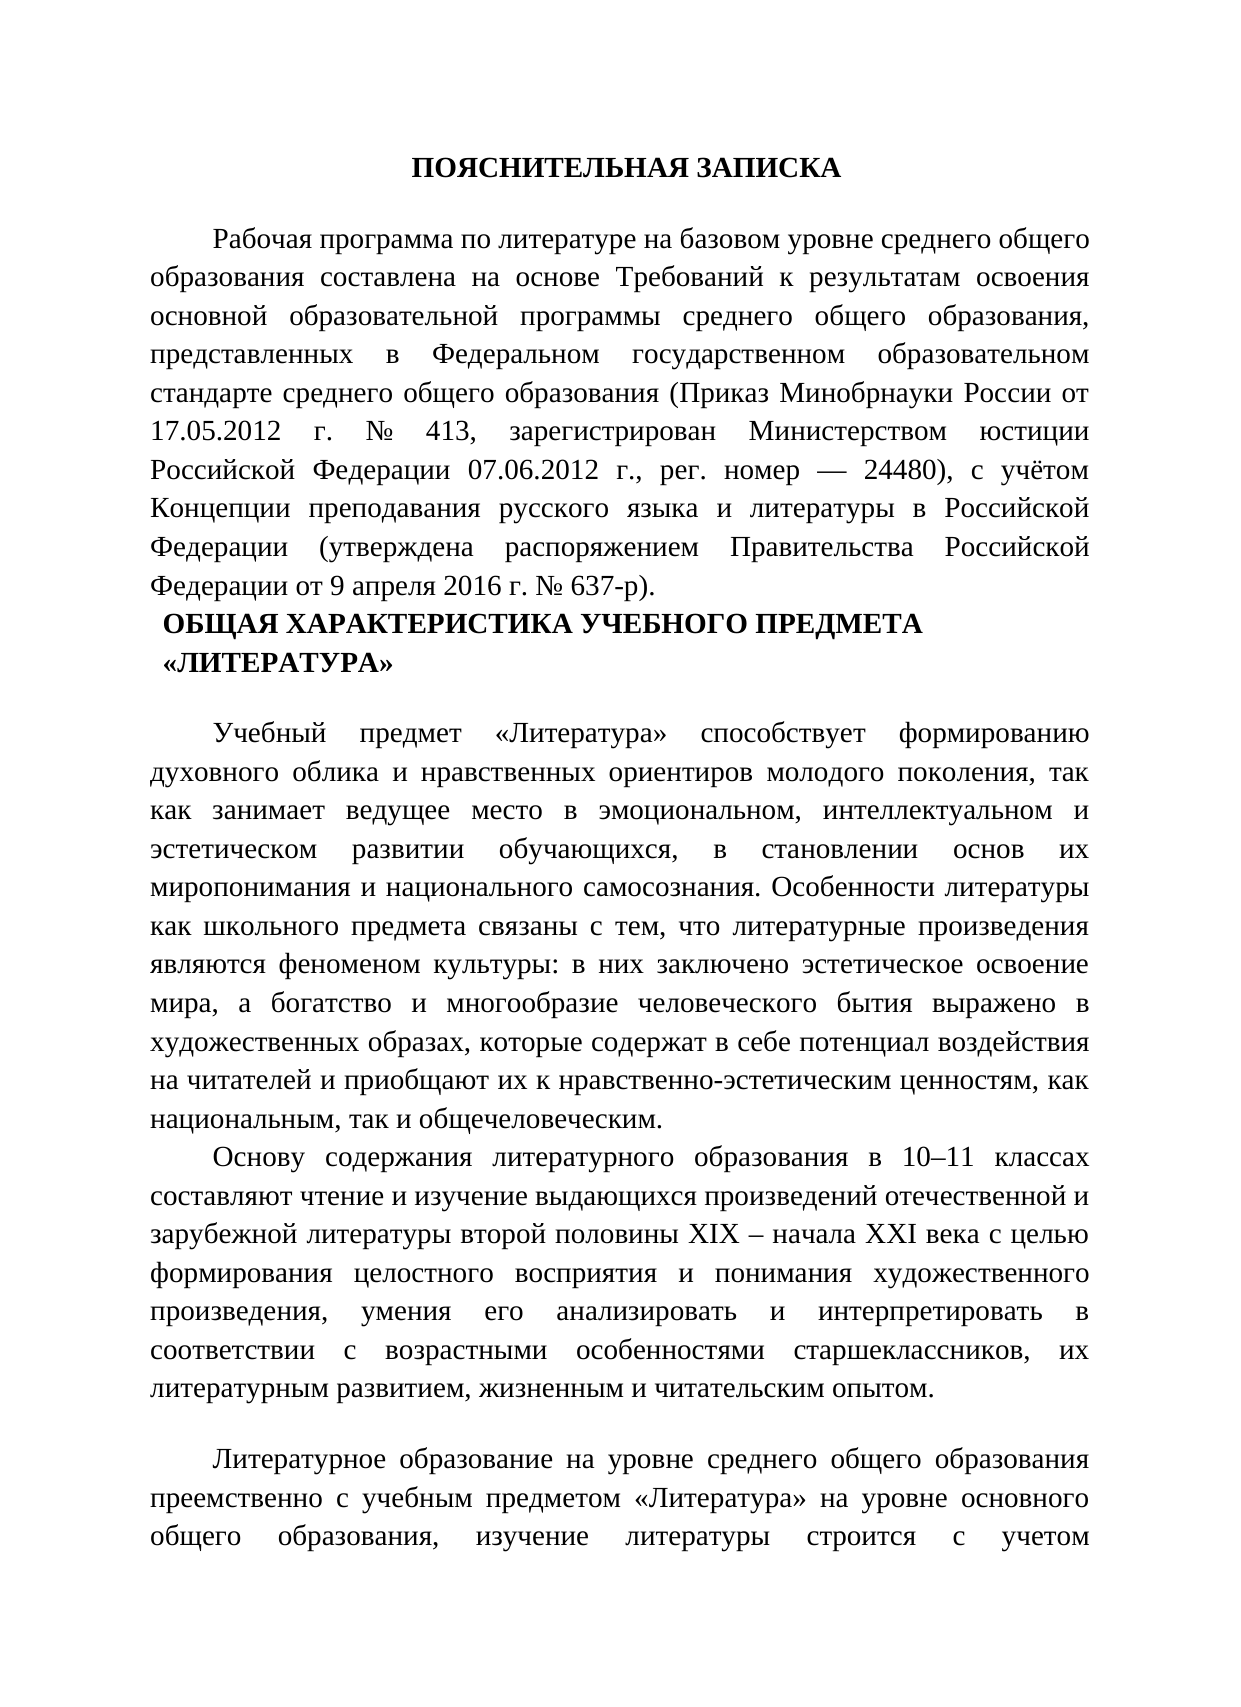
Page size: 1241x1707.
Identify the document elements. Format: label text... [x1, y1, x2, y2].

text ПОЯСНИТЕЛЬНАЯ ЗАПИСКА [162, 150, 1090, 183]
text Основу содержания литературного образования в 10–11 классах составляют чтение и изучение выдающихся произведений отечественной и зарубежной литературы второй половины ХIХ – начала ХХI века с целью формирования целостного восприятия и понимания художественного произведения, умения его анализировать и интерпретировать в соответствии с возрастными особенностями старшеклассников, их литературным развитием, жизненным и читательским опытом. [150, 1139, 1090, 1404]
text Рабочая программа по литературе на базовом уровне среднего общего образования составлена на основе Требований к результатам освоения основной образовательной программы среднего общего образования, представленных в Федеральном государственном образовательном стандарте среднего общего образования (Приказ Минобрнауки России от 17.05.2012 г. № 413, зарегистрирован Министерством юстиции Российской Федерации 07.06.2012 г., рег. номер — 24480), с учётом Концепции преподавания русского языка и литературы в Российской Федерации (утверждена распоряжением Правительства Российской Федерации от 9 апреля 2016 г. № 637-р). [150, 221, 1090, 601]
text Учебный предмет «Литература» способствует формированию духовного облика и нравственных ориентиров молодого поколения, так как занимает ведущее место в эмоциональном, интеллектуальном и эстетическом развитии обучающихся, в становлении основ их миропонимания и национального самосознания. Особенности литературы как школьного предмета связаны с тем, что литературные произведения являются феноменом культуры: в них заключено эстетическое освоение мира, а богатство и многообразие человеческого бытия выражено в художественных образах, которые содержат в себе потенциал воздействия на читателей и приобщают их к нравственно-эстетическим ценностям, как национальным, так и общечеловеческим. [150, 715, 1090, 1134]
text ОБЩАЯ ХАРАКТЕРИСТИКА УЧЕБНОГО ПРЕДМЕТА «ЛИТЕРАТУРА» [162, 606, 1090, 678]
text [150, 1441, 1090, 1552]
